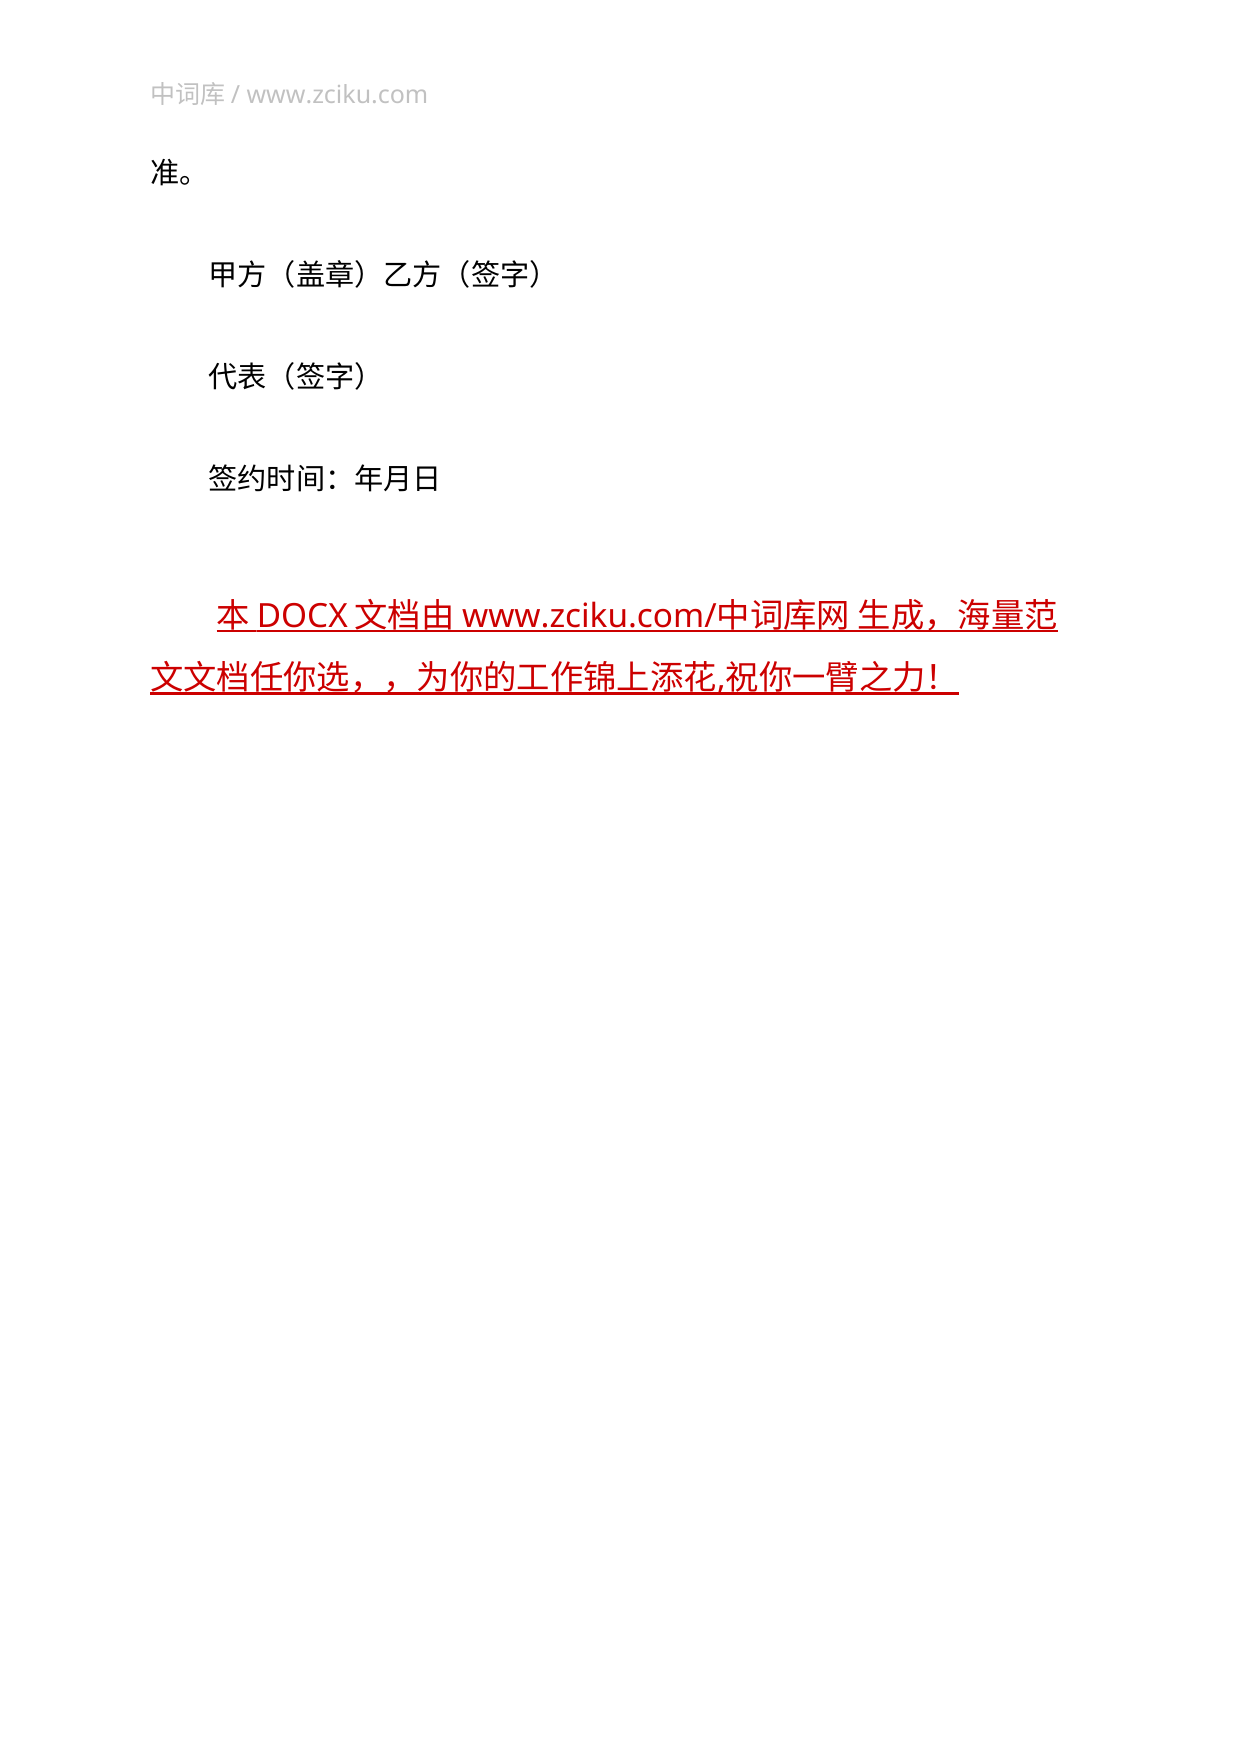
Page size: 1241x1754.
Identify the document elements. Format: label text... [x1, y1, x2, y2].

text 签约时间：年月日 [150, 455, 1090, 498]
text 本DOCX文档由 www.zciku.com/中词库网 生成，海量范文文档任你选，，为你的工作锦上添花,祝你一臂之力！ [150, 588, 1090, 699]
text 甲方（盖章）乙方（签字） [150, 252, 1090, 294]
text 代表（签字） [150, 353, 1090, 396]
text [150, 150, 1090, 192]
